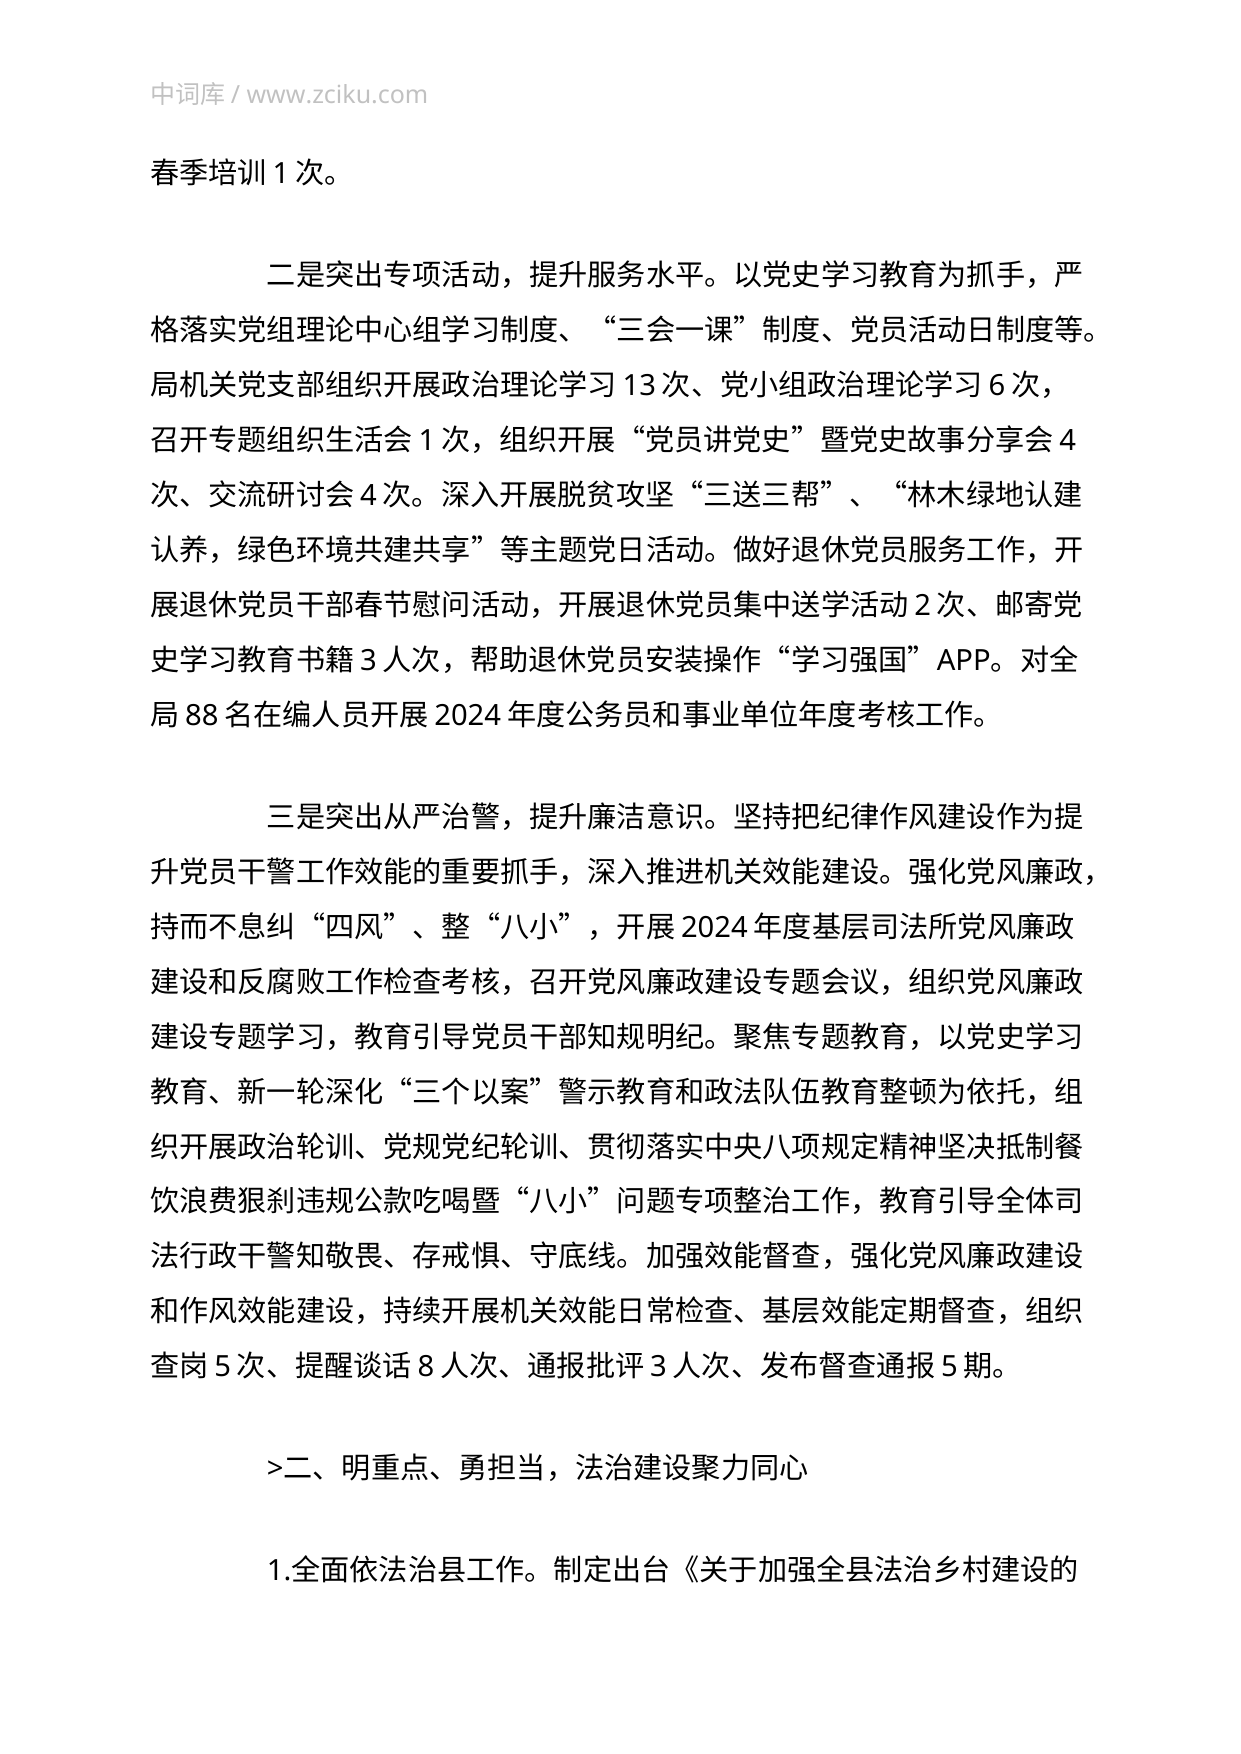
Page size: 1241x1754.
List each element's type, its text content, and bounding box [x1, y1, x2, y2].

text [150, 150, 1090, 192]
text 三是突出从严治警，提升廉洁意识。坚持把纪律作风建设作为提升党员干警工作效能的重要抓手，深入推进机关效能建设。强化党风廉政，持而不息纠“四风”、整“八小”，开展2024年度基层司法所党风廉政建设和反腐败工作检查考核，召开党风廉政建设专题会议，组织党风廉政建设专题学习，教育引导党员干部知规明纪。聚焦专题教育，以党史学习教育、新一轮深化“三个以案”警示教育和政法队伍教育整顿为依托，组织开展政治轮训、党规党纪轮训、贯彻落实中央八项规定精神坚决抵制餐饮浪费狠刹违规公款吃喝暨“八小”问题专项整治工作，教育引导全体司法行政干警知敬畏、存戒惧、守底线。加强效能督查，强化党风廉政建设和作风效能建设，持续开展机关效能日常检查、基层效能定期督查，组织查岗5次、提醒谈话8人次、通报批评3人次、发布督查通报5期。 [150, 794, 1090, 1385]
text >二、明重点、勇担当，法治建设聚力同心 [150, 1445, 1090, 1487]
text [150, 1547, 1090, 1589]
text 二是突出专项活动，提升服务水平。以党史学习教育为抓手，严格落实党组理论中心组学习制度、“三会一课”制度、党员活动日制度等。局机关党支部组织开展政治理论学习13次、党小组政治理论学习6次，召开专题组织生活会1次，组织开展“党员讲党史”暨党史故事分享会4次、交流研讨会4次。深入开展脱贫攻坚“三送三帮”、“林木绿地认建认养，绿色环境共建共享”等主题党日活动。做好退休党员服务工作，开展退休党员干部春节慰问活动，开展退休党员集中送学活动2次、邮寄党史学习教育书籍3人次，帮助退休党员安装操作“学习强国”APP。对全局88名在编人员开展2024年度公务员和事业单位年度考核工作。 [150, 252, 1090, 734]
